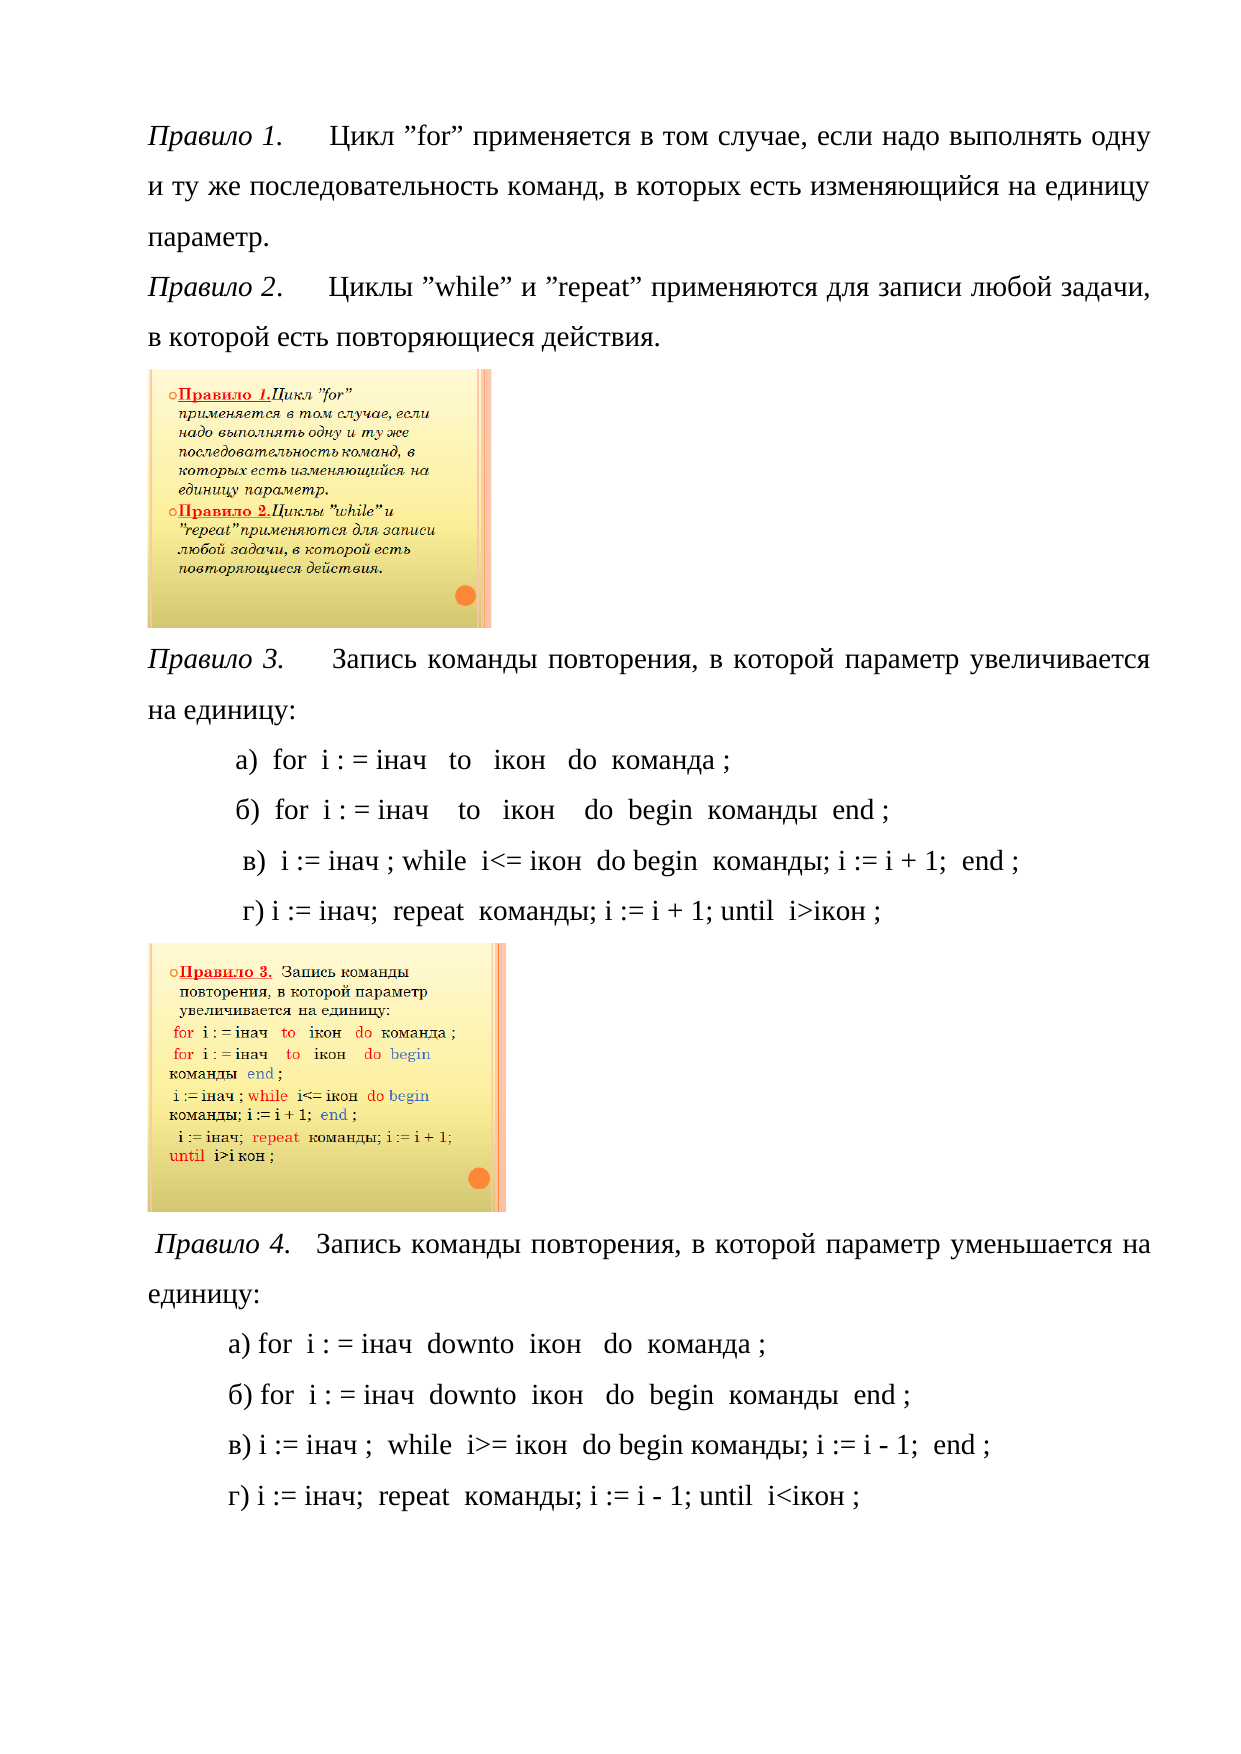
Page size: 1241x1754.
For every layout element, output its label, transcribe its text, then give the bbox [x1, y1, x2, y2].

text б) for i : = iнач to iкон do begin команды end ; [148, 792, 1152, 826]
text Правило 2. Циклы ”while” и ”repeat” применяются для записи любой задачи, в которой есть повторяющиеся действия. [148, 269, 1152, 353]
text Правило 1. Цикл ”for” применяется в том случае, если надо выполнять одну и ту же последовательность команд, в которых есть изменяющийся на единицу параметр. [148, 118, 1152, 252]
text в) i := iнач ; while i>= iкон do begin команды; i := i - 1; end ; [148, 1427, 1152, 1461]
text Правило 3. Запись команды повторения, в которой параметр увеличивается на единицу: [148, 641, 1152, 725]
text г) i := iнач; repeat команды; i := i - 1; until i<iкон ; [148, 1478, 1152, 1511]
text в) i := iнач ; while i<= iкон do begin команды; i := i + 1; end ; [148, 843, 1152, 876]
text а) for i : = iнач downto iкон do команда ; [148, 1327, 1152, 1360]
picture [147, 369, 492, 628]
text а) for i : = iнач to iкон do команда ; [148, 742, 1152, 776]
text Правило 4. Запись команды повторения, в которой параметр уменьшается на единицу: [148, 1226, 1152, 1310]
picture [147, 943, 507, 1212]
text б) for i : = iнач downto iкон do begin команды end ; [148, 1377, 1152, 1411]
text г) i := iнач; repeat команды; i := i + 1; until i>iкон ; [148, 893, 1152, 927]
